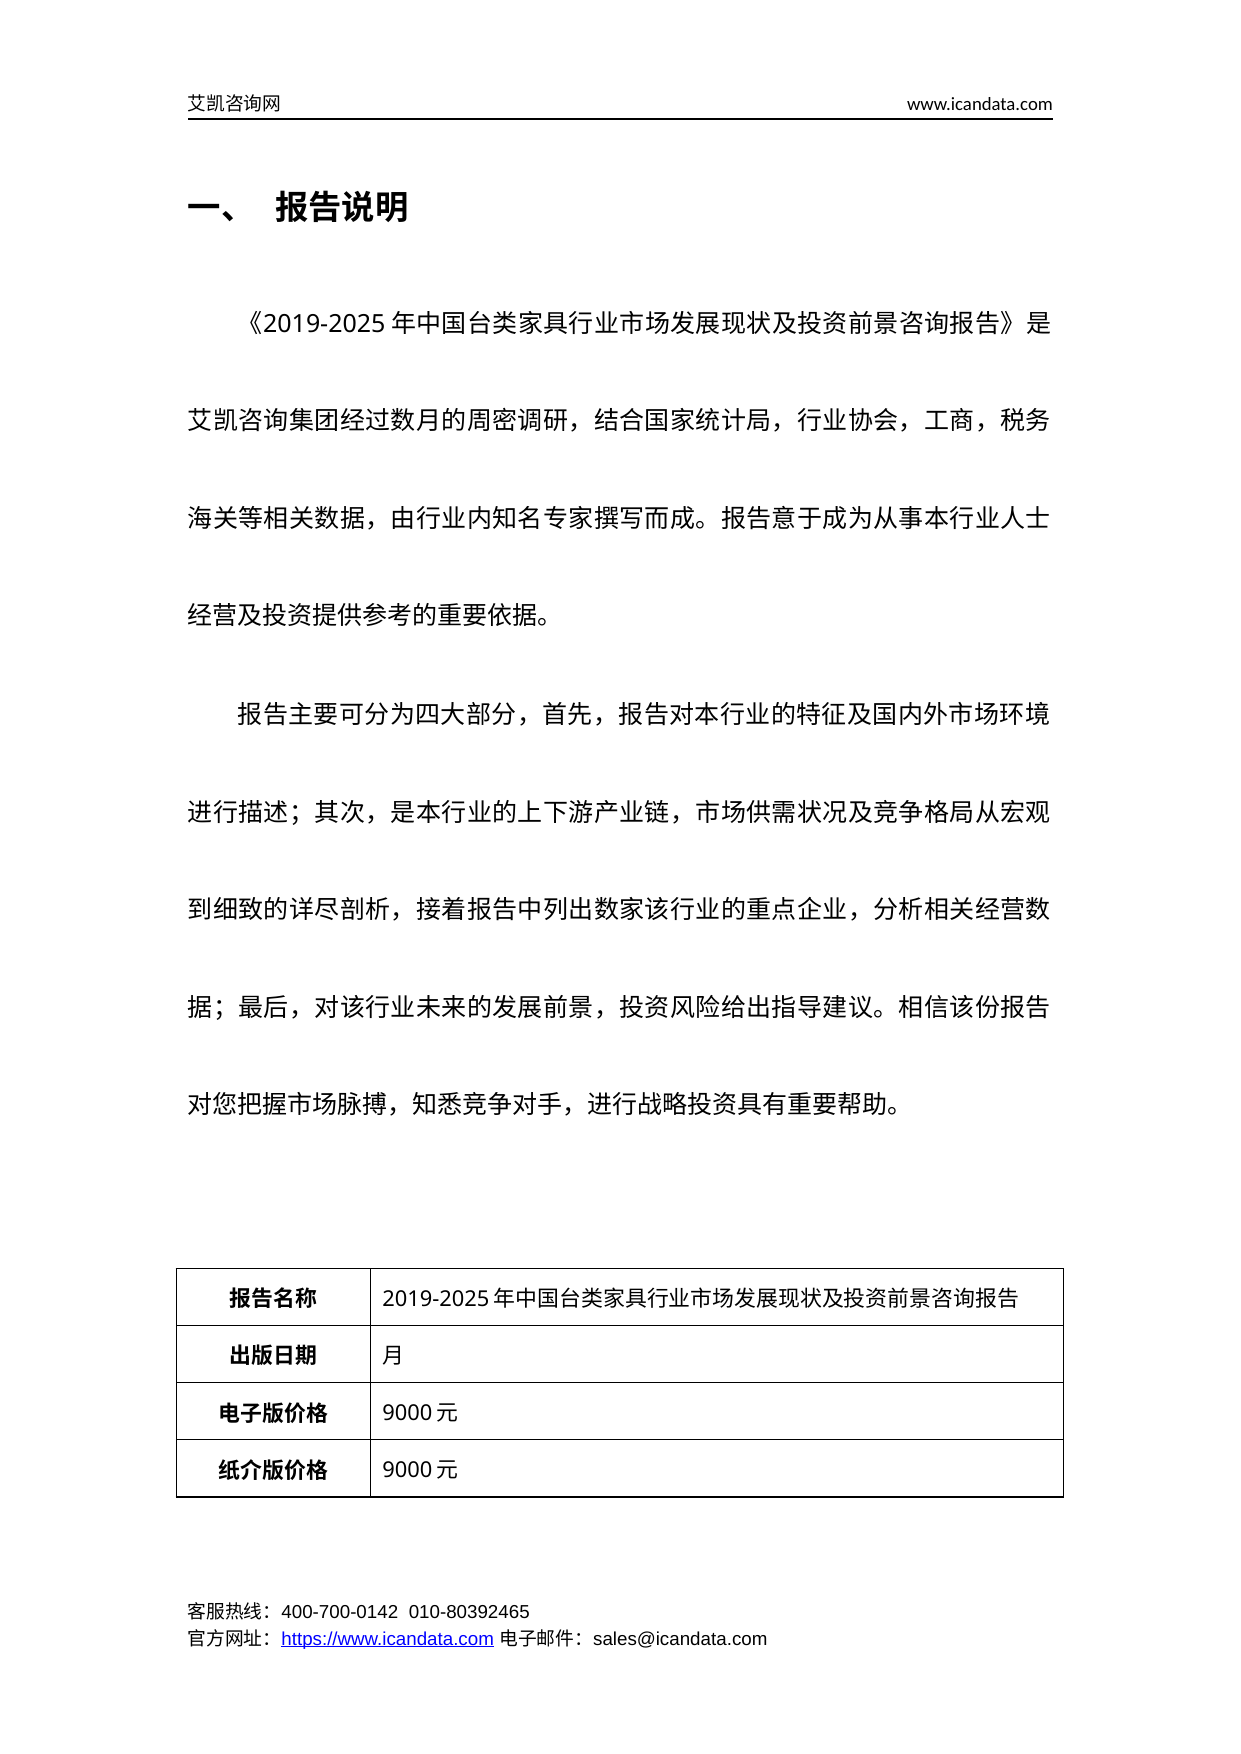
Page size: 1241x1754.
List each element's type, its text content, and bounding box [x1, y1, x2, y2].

subtitle 报告说明 [187, 172, 1053, 237]
table_cell 电子版价格 [177, 1383, 370, 1439]
table_cell 纸介版价格 [177, 1440, 370, 1496]
table_header 报告名称 [177, 1269, 370, 1325]
table_cell 月 [371, 1326, 1063, 1382]
text 报告主要可分为四大部分，首先，报告对本行业的特征及国内外市场环境进行描述；其次，是本行业的上下游产业链，市场供需状况及竞争格局从宏观到细致的详尽剖析，接着报告中列出数家该行业的重点企业，分析相关经营数据；最后，对该行业未来的发展前景，投资风险给出指导建议。相信该份报告对您把握市场脉搏，知悉竞争对手，进行战略投资具有重要帮助。 [187, 681, 1053, 1136]
text 《2019-2025年中国台类家具行业市场发展现状及投资前景咨询报告》是艾凯咨询集团经过数月的周密调研，结合国家统计局，行业协会，工商，税务海关等相关数据，由行业内知名专家撰写而成。报告意于成为从事本行业人士经营及投资提供参考的重要依据。 [187, 289, 1053, 646]
table_cell 9000元 [371, 1383, 1063, 1439]
table_header 2019-2025年中国台类家具行业市场发展现状及投资前景咨询报告 [371, 1269, 1063, 1325]
table_cell 出版日期 [177, 1326, 370, 1382]
table_cell 9000元 [371, 1440, 1063, 1496]
